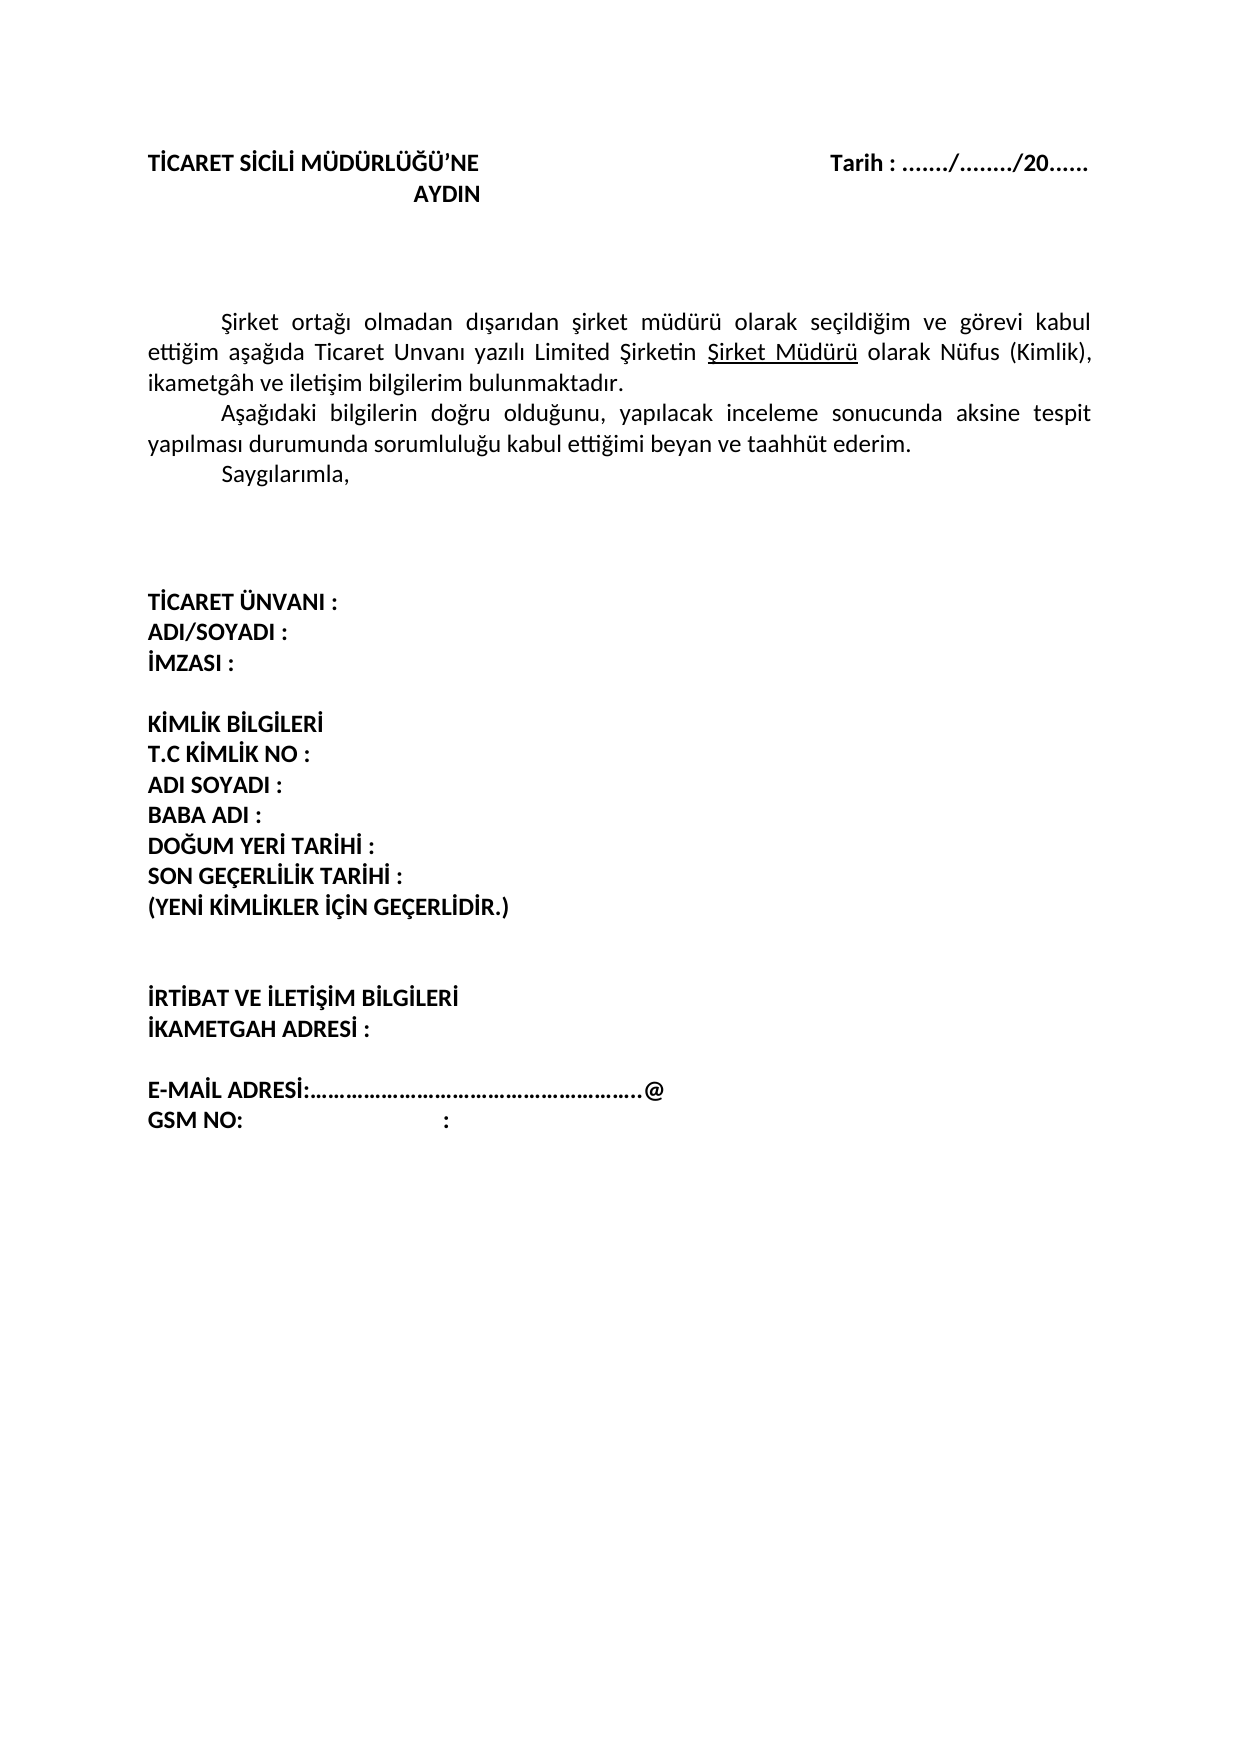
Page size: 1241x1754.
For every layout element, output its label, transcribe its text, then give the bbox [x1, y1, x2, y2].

text BABA ADI : [148, 799, 1093, 830]
text ADI/SOYADI : [148, 616, 1093, 647]
text Şirket ortağı olmadan dışarıdan şirket müdürü olarak seçildiğim ve görevi kabul ettiğim aşağıda Ticaret Unvanı yazılı Limited Şirketin Şirket Müdürü olarak Nüfus (Kimlik), ikametgâh ve iletişim bilgilerim bulunmaktadır. [148, 306, 1093, 397]
text Saygılarımla, [148, 458, 1093, 489]
text (YENİ KİMLİKLER İÇİN GEÇERLİDİR.) [148, 891, 1093, 921]
text AYDIN [148, 178, 1093, 209]
text T.C KİMLİK NO : [148, 738, 1093, 769]
text Aşağıdaki bilgilerin doğru olduğunu, yapılacak inceleme sonucunda aksine tespit yapılması durumunda sorumluluğu kabul ettiğimi beyan ve taahhüt ederim. [148, 397, 1093, 458]
text DOĞUM YERİ TARİHİ : [148, 830, 1093, 860]
text TİCARET SİCİLİ MÜDÜRLÜĞÜ’NE Tarih : ......./......../20...... [148, 148, 1093, 178]
text TİCARET ÜNVANI : [148, 586, 1093, 616]
text SON GEÇERLİLİK TARİHİ : [148, 860, 1093, 891]
text KİMLİK BİLGİLERİ [148, 708, 1093, 738]
text GSM NO: : [148, 1104, 1093, 1135]
text İMZASI : [148, 647, 1093, 677]
text ADI SOYADI : [148, 769, 1093, 799]
text İKAMETGAH ADRESİ : [148, 1013, 1093, 1043]
text E-MAİL ADRESİ:………………………………………………..@ [148, 1074, 1093, 1104]
text İRTİBAT VE İLETİŞİM BİLGİLERİ [148, 982, 1093, 1013]
